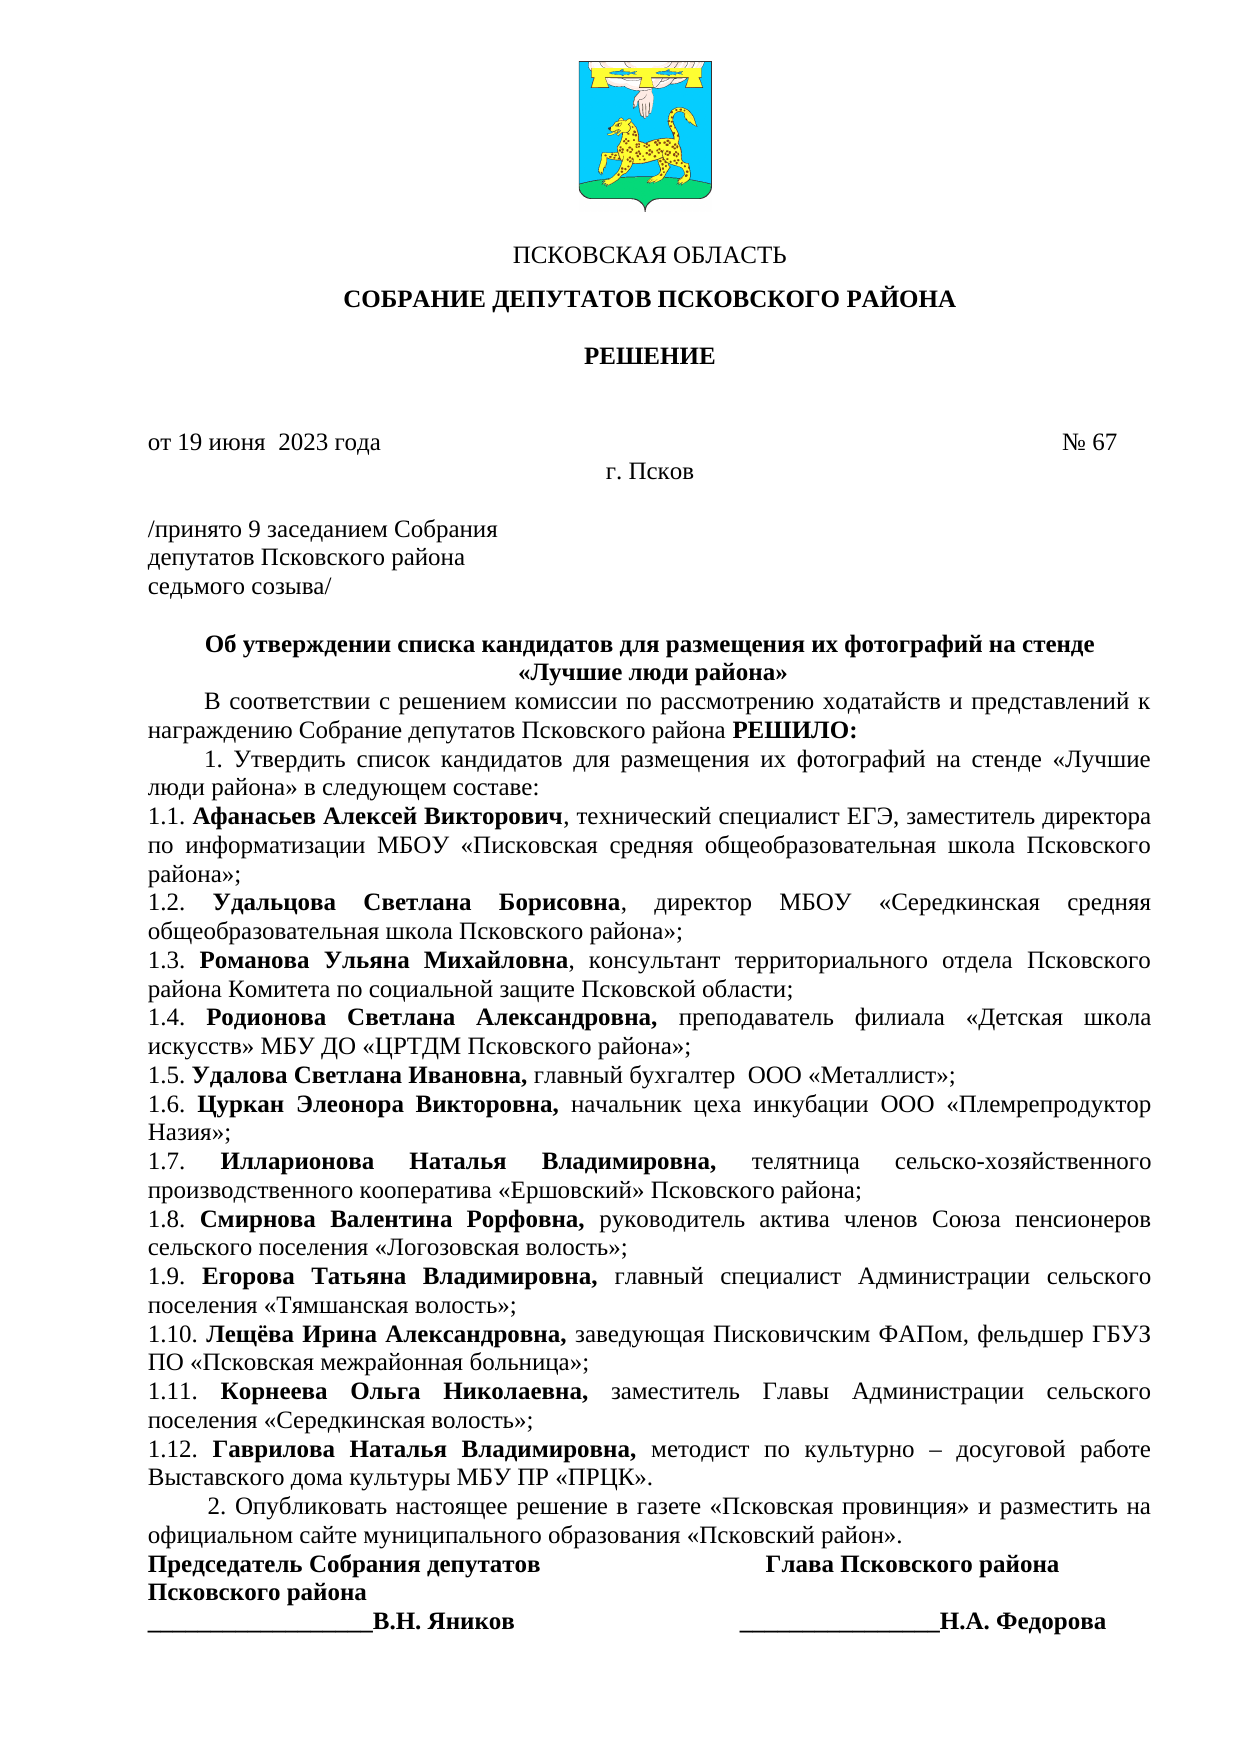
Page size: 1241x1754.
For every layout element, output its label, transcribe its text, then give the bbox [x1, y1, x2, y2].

text Псковского района [148, 1577, 1152, 1606]
text 1.11. Корнеева Ольга Николаевна, заместитель Главы Администрации сельского поселения «Середкинская волость»; [148, 1376, 1152, 1434]
text 1.1. Афанасьев Алексей Викторович, технический специалист ЕГЭ, заместитель директора по информатизации МБОУ «Писковская средняя общеобразовательная школа Псковского района»; [148, 801, 1152, 887]
text 1.12. Гаврилова Наталья Владимировна, методист по культурно – досуговой работе Выставского дома культуры МБУ ПР «ПРЦК». [148, 1434, 1152, 1491]
text 1.7. Илларионова Наталья Владимировна, телятница сельско-хозяйственного производственного кооператива «Ершовский» Псковского района; [148, 1146, 1152, 1204]
text Председатель Собрания депутатов Глава Псковского района [148, 1549, 1152, 1577]
text 1. Утвердить список кандидатов для размещения их фотографий на стенде «Лучшие люди района» в следующем составе: [148, 744, 1152, 801]
text 1.5. Удалова Светлана Ивановна, главный бухгалтер ООО «Металлист»; [148, 1060, 1152, 1089]
text депутатов Псковского района [148, 542, 1152, 571]
text 2. Опубликовать настоящее решение в газете «Псковская провинция» и разместить на официальном сайте муниципального образования «Псковский район». [148, 1491, 1152, 1549]
text г. Псков [148, 456, 1152, 485]
text 1.6. Цуркан Элеонора Викторовна, начальник цеха инкубации ООО «Племрепродуктор Назия»; [148, 1089, 1152, 1146]
text «Лучшие люди района» [148, 657, 1152, 686]
text от 19 июня 2023 года № 67 [148, 427, 1152, 456]
text В соответствии с решением комиссии по рассмотрению ходатайств и представлений к награждению Собрание депутатов Псковского района РЕШИЛО: [148, 686, 1152, 744]
text __________________В.Н. Яников ________________Н.А. Федорова [148, 1606, 1152, 1635]
text седьмого созыва/ [148, 571, 1152, 600]
text 1.10. Лещёва Ирина Александровна, заведующая Писковичским ФАПом, фельдшер ГБУЗ ПО «Псковская межрайонная больница»; [148, 1319, 1152, 1376]
text /принято 9 заседанием Собрания [148, 514, 1152, 542]
text 1.3. Романова Ульяна Михайловна, консультант территориального отдела Псковского района Комитета по социальной защите Псковской области; [148, 945, 1152, 1002]
text 1.9. Егорова Татьяна Владимировна, главный специалист Администрации сельского поселения «Тямшанская волость»; [148, 1261, 1152, 1319]
text 1.8. Смирнова Валентина Рорфовна, руководитель актива членов Союза пенсионеров сельского поселения «Логозовская волость»; [148, 1204, 1152, 1261]
text 1.2. Удальцова Светлана Борисовна, директор МБОУ «Середкинская средняя общеобразовательная школа Псковского района»; [148, 887, 1152, 945]
text РЕШЕНИЕ [148, 341, 1152, 370]
text ПСКОВСКАЯ ОБЛАСТЬ [148, 241, 1152, 269]
text Об утверждении списка кандидатов для размещения их фотографий на стенде [148, 629, 1152, 657]
text СОБРАНИЕ ДЕПУТАТОВ ПСКОВСКОГО РАЙОНА [148, 284, 1152, 312]
text 1.4. Родионова Светлана Александровна, преподаватель филиала «Детская школа искусств» МБУ ДО «ЦРТДМ Псковского района»; [148, 1002, 1152, 1060]
